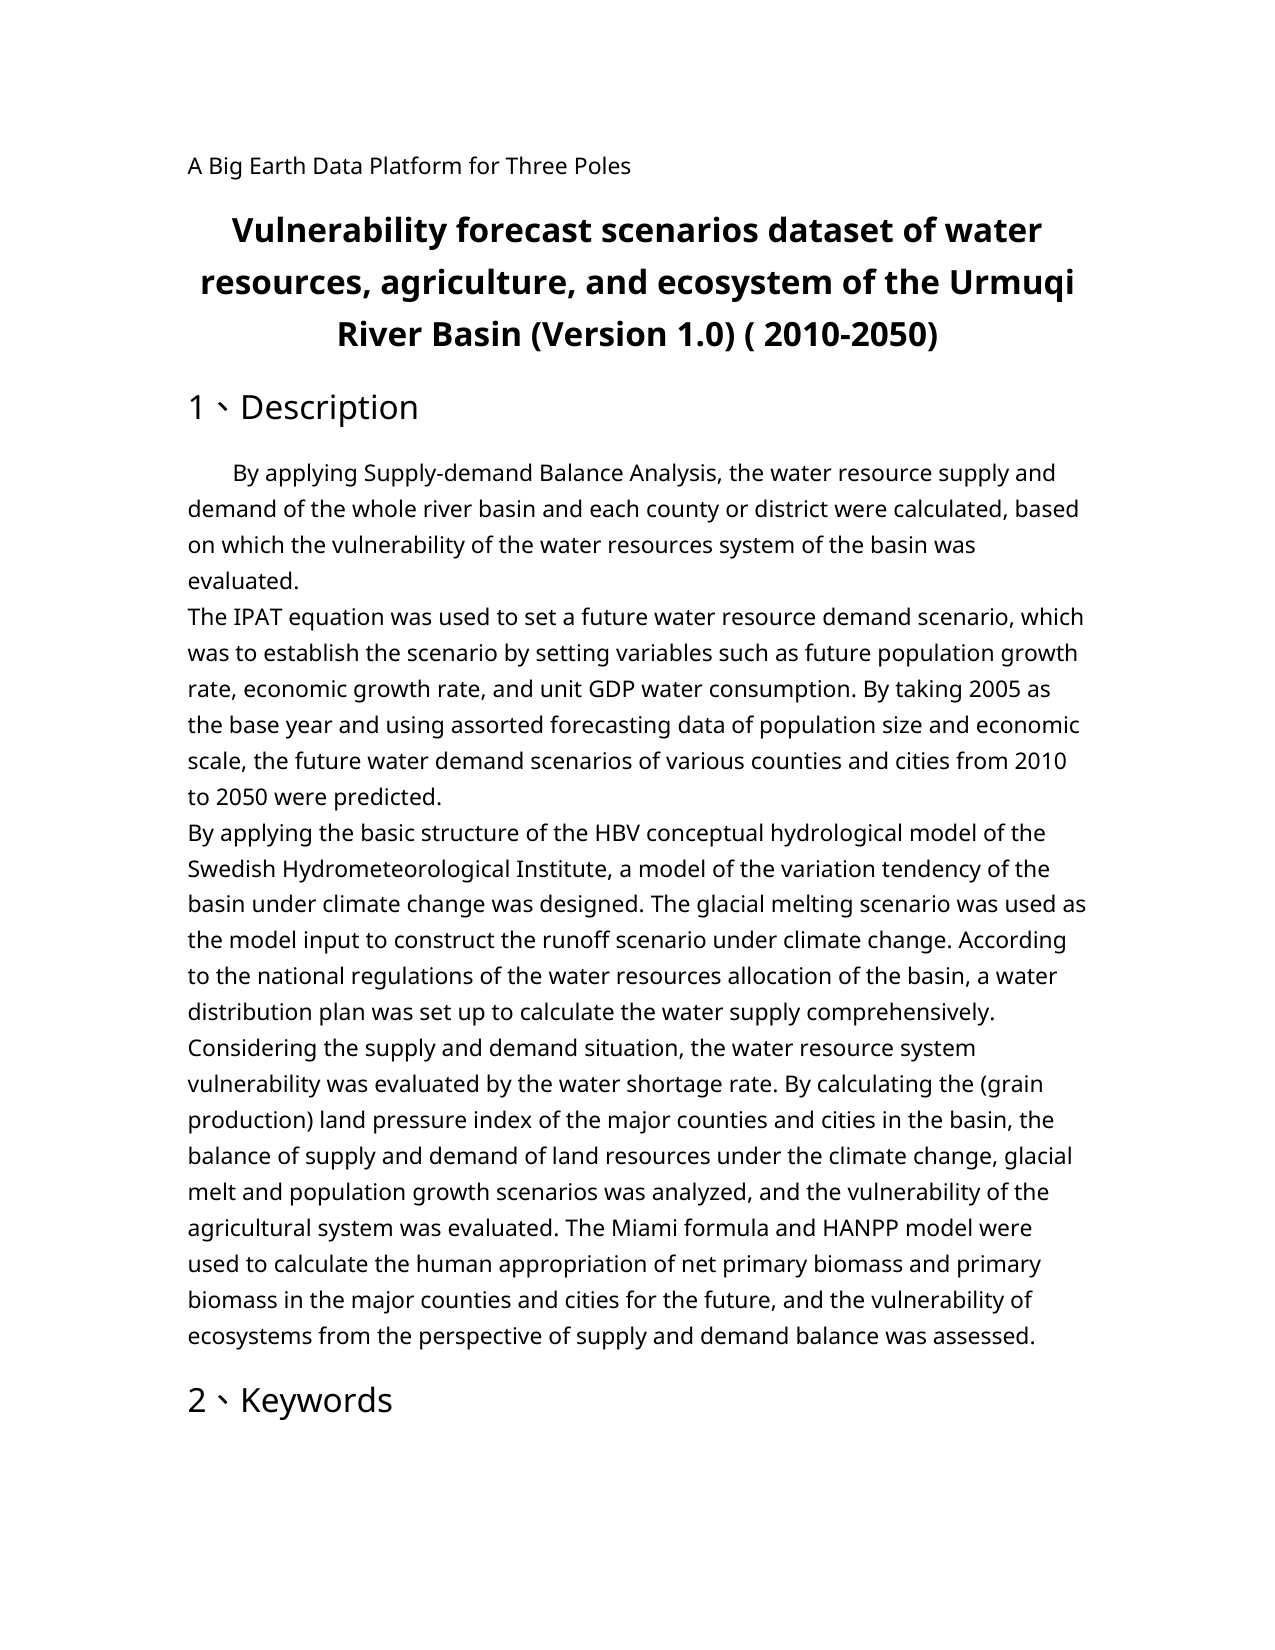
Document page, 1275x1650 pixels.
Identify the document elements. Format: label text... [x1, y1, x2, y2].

text By applying Supply-demand Balance Analysis, the water resource supply and demand of the whole river basin and each county or district were calculated, based on which the vulnerability of the water resources system of the basin was evaluated. The IPAT equation was used to set a future water resource demand scenario, which was to establish the scenario by setting variables such as future population growth rate, economic growth rate, and unit GDP water consumption. By taking 2005 as the base year and using assorted forecasting data of population size and economic scale, the future water demand scenarios of various counties and cities from 2010 to 2050 were predicted. By applying the basic structure of the HBV conceptual hydrological model of the Swedish Hydrometeorological Institute, a model of the variation tendency of the basin under climate change was designed. The glacial melting scenario was used as the model input to construct the runoff scenario under climate change. According to the national regulations of the water resources allocation of the basin, a water distribution plan was set up to calculate the water supply comprehensively. Considering the supply and demand situation, the water resource system vulnerability was evaluated by the water shortage rate. By calculating the (grain production) land pressure index of the major counties and cities in the basin, the balance of supply and demand of land resources under the climate change, glacial melt and population growth scenarios was analyzed, and the vulnerability of the agricultural system was evaluated. The Miami formula and HANPP model were used to calculate the human appropriation of net primary biomass and primary biomass in the major counties and cities for the future, and the vulnerability of ecosystems from the perspective of supply and demand balance was assessed. [187, 457, 1087, 1351]
text 2、Keywords [187, 1376, 1087, 1422]
text Vulnerability forecast scenarios dataset of water resources, agriculture, and ecosystem of the Urmuqi River Basin (Version 1.0) ( 2010-2050) [187, 207, 1087, 357]
text A Big Earth Data Platform for Three Poles [187, 150, 1087, 181]
text 1、Description [187, 384, 1087, 429]
